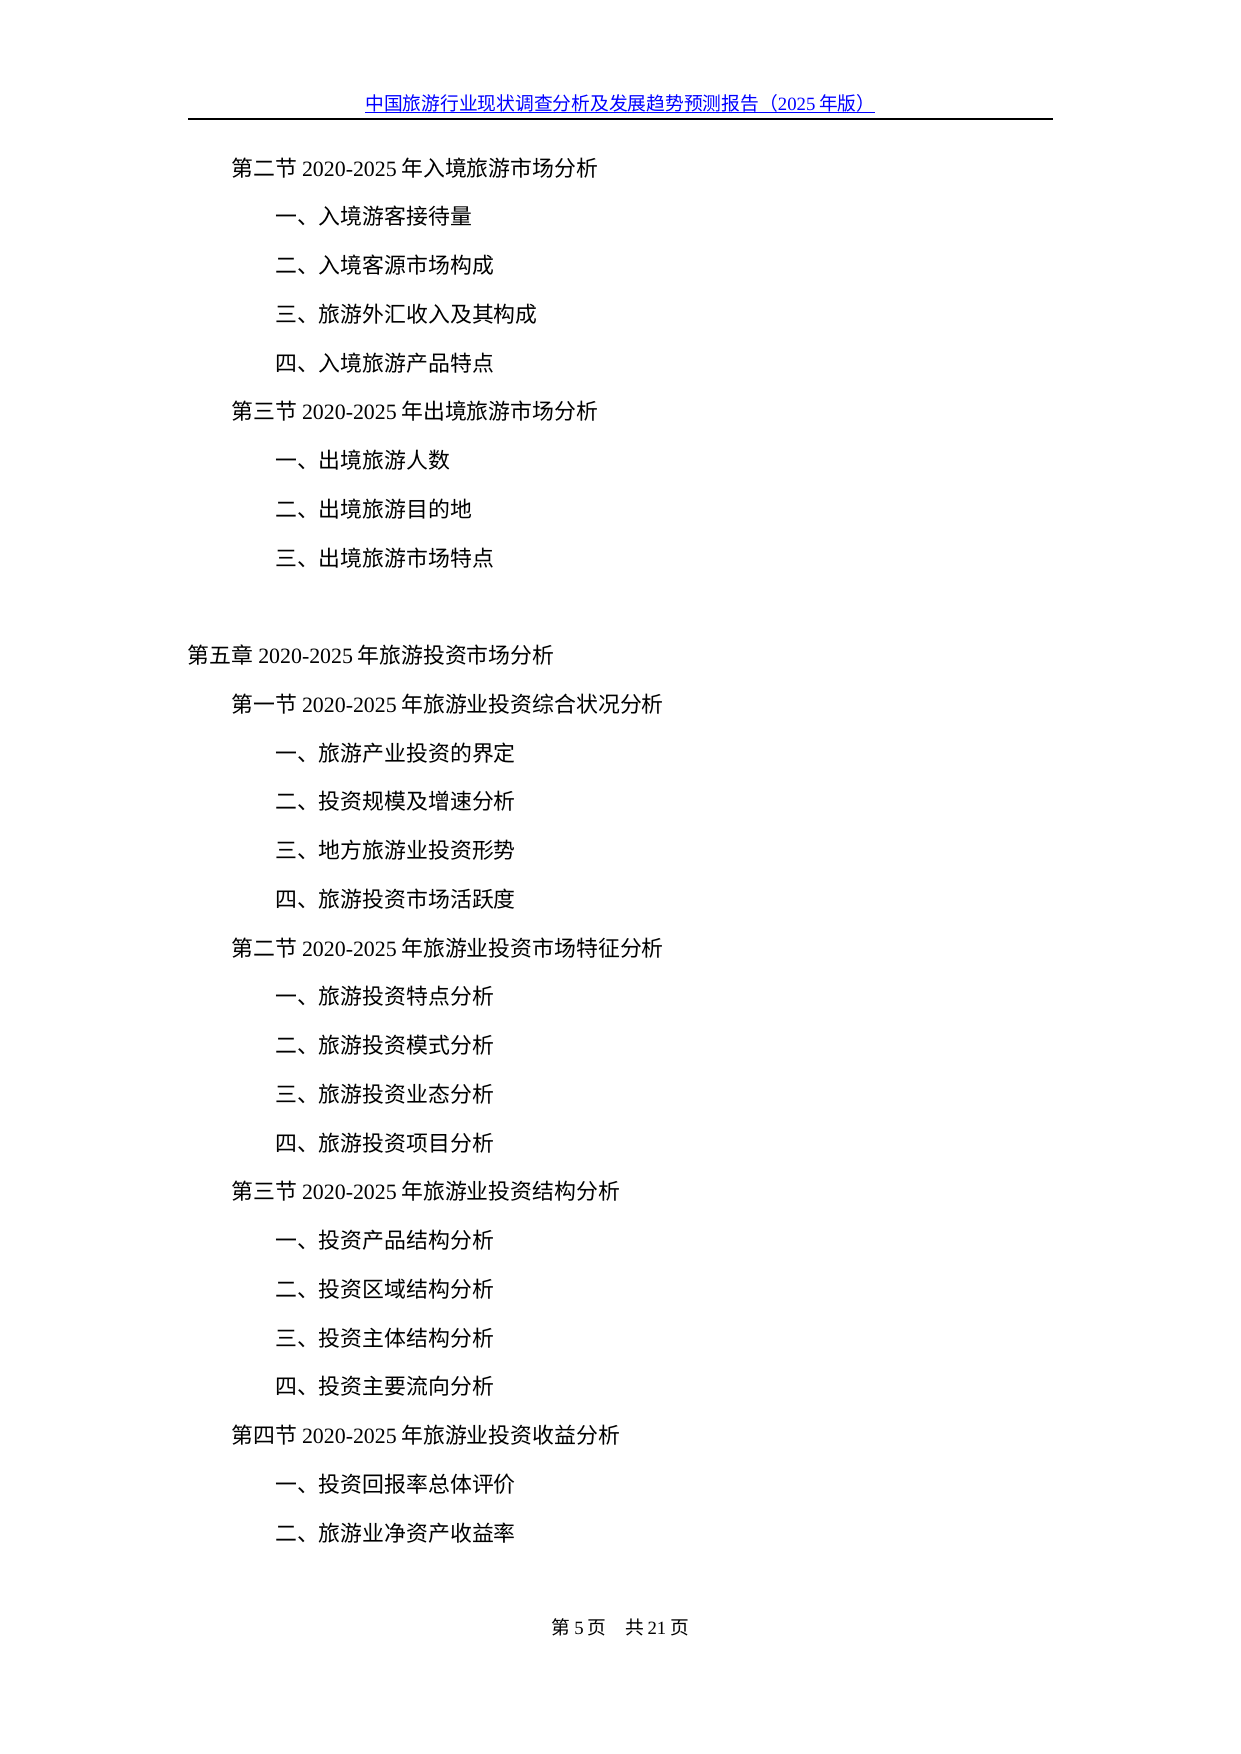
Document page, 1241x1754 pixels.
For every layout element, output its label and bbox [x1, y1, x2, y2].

text [187, 150, 1053, 1548]
